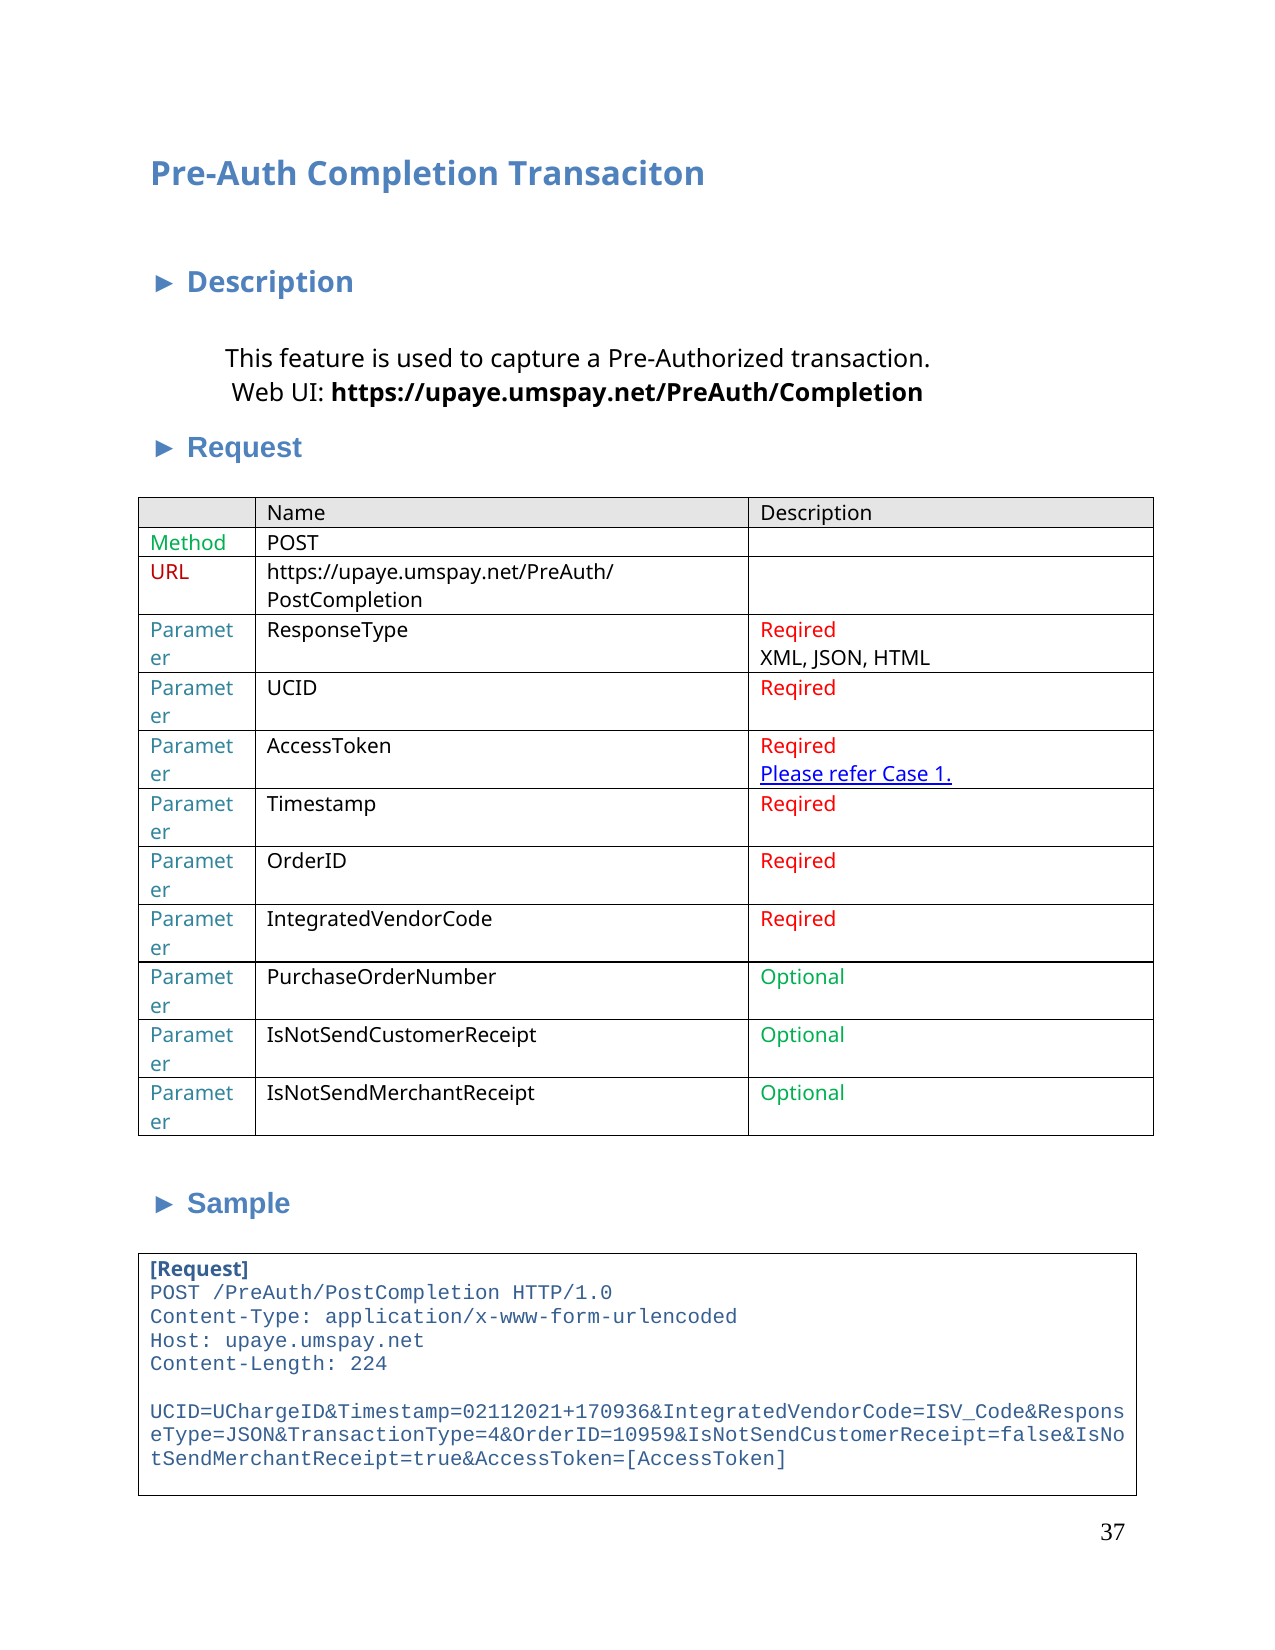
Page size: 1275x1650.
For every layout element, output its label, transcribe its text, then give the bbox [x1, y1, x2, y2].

table_cell Optional [749, 1020, 1153, 1077]
table_cell Timestamp [256, 789, 748, 846]
table_cell Parameter [139, 1020, 255, 1077]
table_cell Parameter [139, 673, 255, 730]
subtitle ► Sample [150, 1186, 1125, 1219]
table_cell [749, 557, 1153, 614]
table_cell Optional [749, 963, 1153, 1019]
table_header Description [749, 498, 1153, 527]
table_cell Reqired [749, 847, 1153, 903]
table_cell OrderID [256, 847, 748, 903]
table_cell Reqired [749, 673, 1153, 730]
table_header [139, 1254, 1136, 1495]
table_cell Optional [749, 1078, 1153, 1135]
table_cell PurchaseOrderNumber [256, 963, 748, 1019]
table_cell Parameter [139, 789, 255, 846]
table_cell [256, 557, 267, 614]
table_cell Parameter [139, 731, 255, 788]
table_cell Parameter [139, 847, 255, 903]
table_cell Parameter [139, 905, 255, 961]
text This feature is used to capture a Pre-Authorized transaction. [150, 341, 1125, 375]
table_header Name [256, 498, 748, 527]
table_cell Reqired Please refer Case 1. [749, 731, 1153, 788]
table_cell Reqired [749, 905, 1153, 961]
table_cell Reqired XML, JSON, HTML [749, 615, 1153, 672]
table_cell [749, 528, 1153, 556]
table_cell ResponseType [256, 615, 748, 672]
table_cell IsNotSendMerchantReceipt [256, 1078, 748, 1135]
table_cell Parameter [139, 615, 255, 672]
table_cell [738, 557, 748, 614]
table_cell Reqired [749, 789, 1153, 846]
table_cell AccessToken [256, 731, 748, 788]
table_cell IsNotSendCustomerReceipt [256, 1020, 748, 1077]
table_cell UCID [256, 673, 748, 730]
table_cell Parameter [139, 963, 255, 1019]
subtitle Pre-Auth Completion Transaciton [150, 150, 1125, 195]
table_cell Parameter [139, 1078, 255, 1135]
table_header [139, 498, 255, 527]
table_cell Method [139, 528, 255, 556]
subtitle ► Request [150, 430, 1125, 463]
table_cell IntegratedVendorCode [256, 905, 748, 961]
text Web UI: https://upaye.umspay.net/PreAuth/Completion [150, 375, 1125, 409]
subtitle ► Description [150, 262, 1125, 301]
table_cell URL [139, 557, 255, 614]
